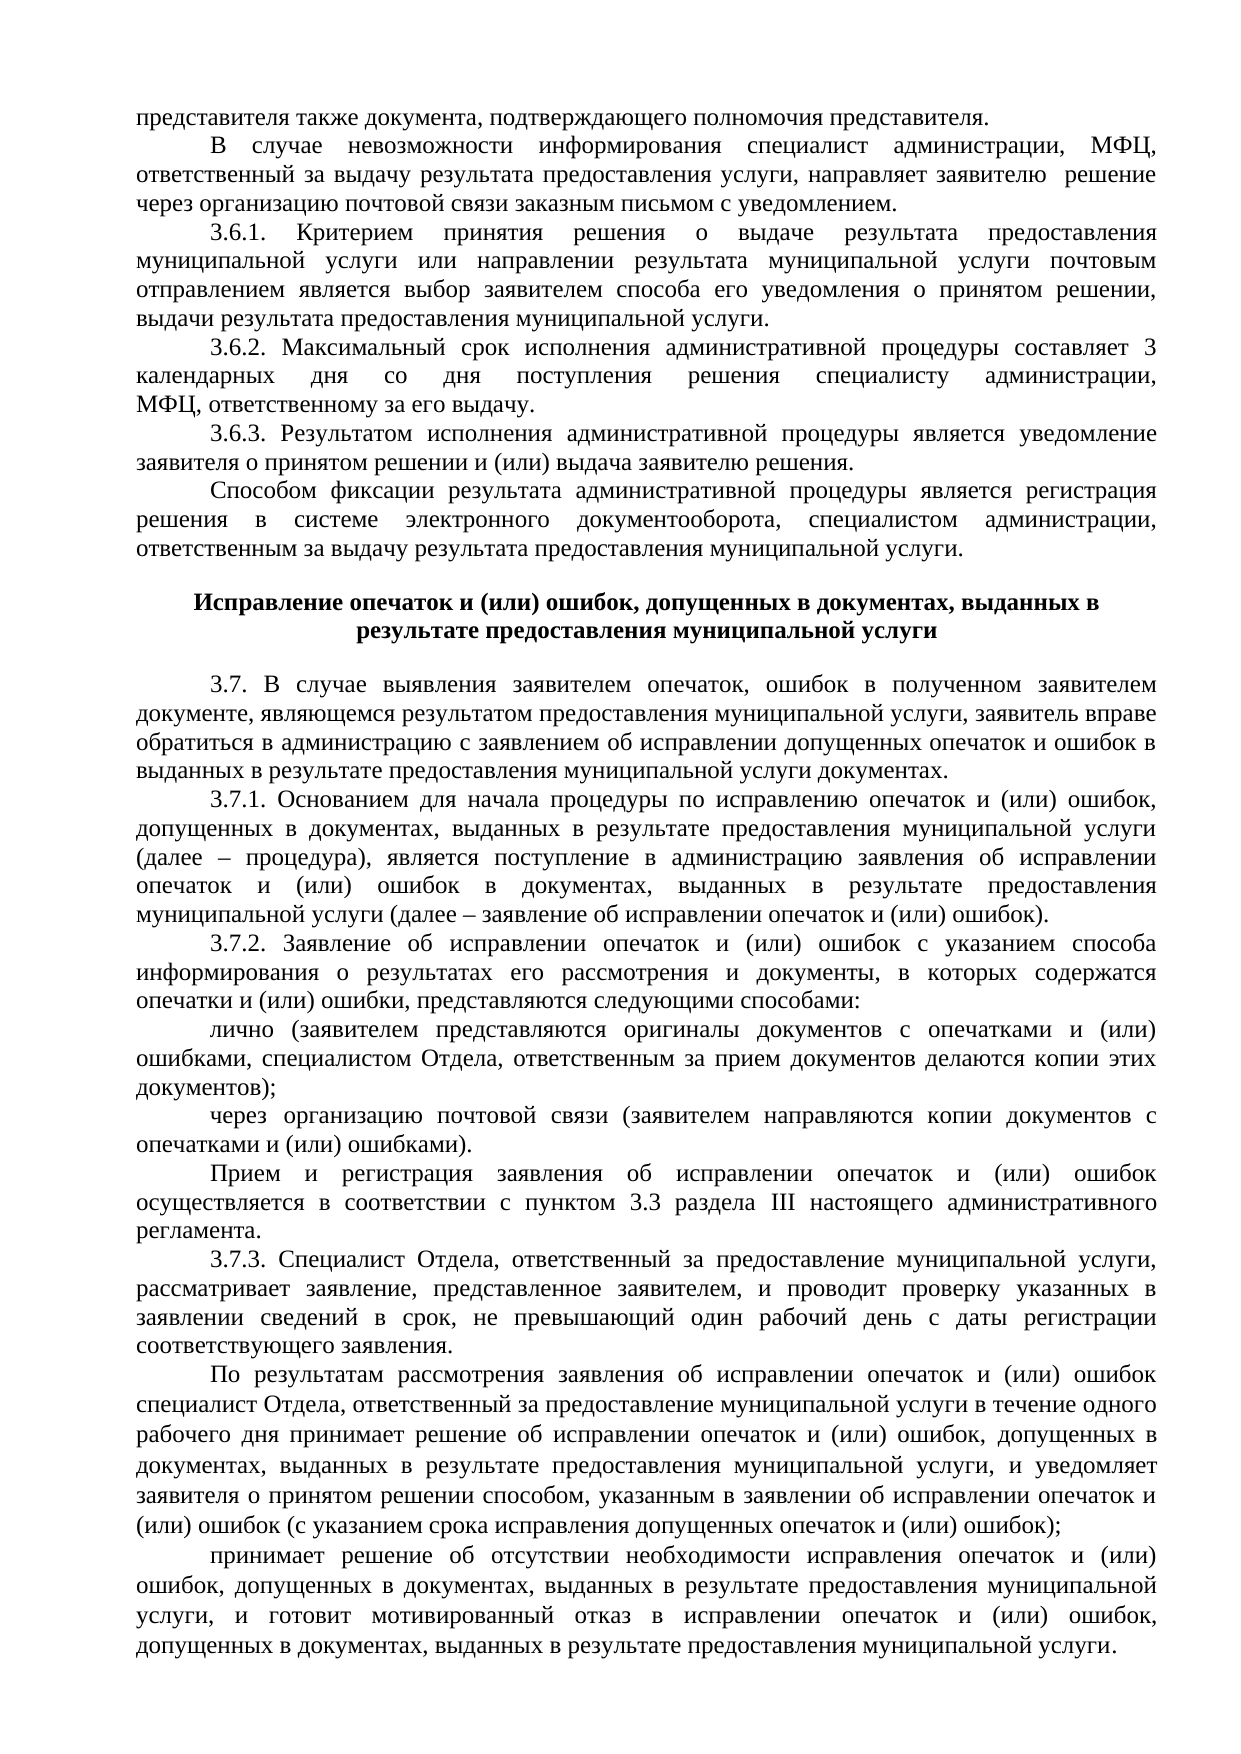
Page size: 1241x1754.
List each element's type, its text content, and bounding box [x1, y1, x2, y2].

text лично (заявителем представляются оригиналы документов с опечатками и (или) ошибками, специалистом Отдела, ответственным за прием документов делаются копии этих документов); [136, 1014, 1157, 1101]
text 3.6.2. Максимальный срок исполнения административной процедуры составляет 3 календарных дня со дня поступления решения специалисту администрации, МФЦ, ответственному за его выдачу. [136, 332, 1157, 418]
text 3.7.1. Основанием для начала процедуры по исправлению опечаток и (или) ошибок, допущенных в документах, выданных в результате предоставления муниципальной услуги (далее – процедура), является поступление в администрацию заявления об исправлении опечаток и (или) ошибок в документах, выданных в результате предоставления муниципальной услуги (далее – заявление об исправлении опечаток и (или) ошибок). [136, 784, 1157, 928]
text По результатам рассмотрения заявления об исправлении опечаток и (или) ошибок специалист Отдела, ответственный за предоставление муниципальной услуги в течение одного рабочего дня принимает решение об исправлении опечаток и (или) ошибок, допущенных в документах, выданных в результате предоставления муниципальной услуги, и уведомляет заявителя о принятом решении способом, указанным в заявлении об исправлении опечаток и (или) ошибок (с указанием срока исправления допущенных опечаток и (или) ошибок); [136, 1359, 1157, 1539]
text Прием и регистрация заявления об исправлении опечаток и (или) ошибок осуществляется в соответствии с пунктом 3.3 раздела III настоящего административного регламента. [136, 1158, 1157, 1244]
text Исправление опечаток и (или) ошибок, допущенных в документах, выданных в результате предоставления муниципальной услуги [136, 587, 1157, 644]
text через организацию почтовой связи (заявителем направляются копии документов с опечатками и (или) ошибками). [136, 1101, 1157, 1158]
text Способом фиксации результата административной процедуры является регистрация решения в системе электронного документооборота, специалистом администрации, ответственным за выдачу результата предоставления муниципальной услуги. [136, 476, 1157, 562]
text принимает решение об отсутствии необходимости исправления опечаток и (или) ошибок, допущенных в документах, выданных в результате предоставления муниципальной услуги, и готовит мотивированный отказ в исправлении опечаток и (или) ошибок, допущенных в документах, выданных в результате предоставления муниципальной услуги. [136, 1540, 1157, 1659]
text 3.6.1. Критерием принятия решения о выдаче результата предоставления муниципальной услуги или направлении результата муниципальной услуги почтовым отправлением является выбор заявителем способа его уведомления о принятом решении, выдачи результата предоставления муниципальной услуги. [136, 217, 1157, 332]
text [136, 102, 1157, 131]
text 3.7.3. Специалист Отдела, ответственный за предоставление муниципальной услуги, рассматривает заявление, представленное заявителем, и проводит проверку указанных в заявлении сведений в срок, не превышающий один рабочий день с даты регистрации соответствующего заявления. [136, 1244, 1157, 1359]
text 3.7.2. Заявление об исправлении опечаток и (или) ошибок с указанием способа информирования о результатах его рассмотрения и документы, в которых содержатся опечатки и (или) ошибки, представляются следующими способами: [136, 928, 1157, 1014]
text 3.6.3. Результатом исполнения административной процедуры является уведомление заявителя о принятом решении и (или) выдача заявителю решения. [136, 418, 1157, 476]
text 3.7. В случае выявления заявителем опечаток, ошибок в полученном заявителем документе, являющемся результатом предоставления муниципальной услуги, заявитель вправе обратиться в администрацию с заявлением об исправлении допущенных опечаток и ошибок в выданных в результате предоставления муниципальной услуги документах. [136, 669, 1157, 784]
text В случае невозможности информирования специалист администрации, МФЦ, ответственный за выдачу результата предоставления услуги, направляет заявителю решение через организацию почтовой связи заказным письмом с уведомлением. [136, 131, 1157, 217]
